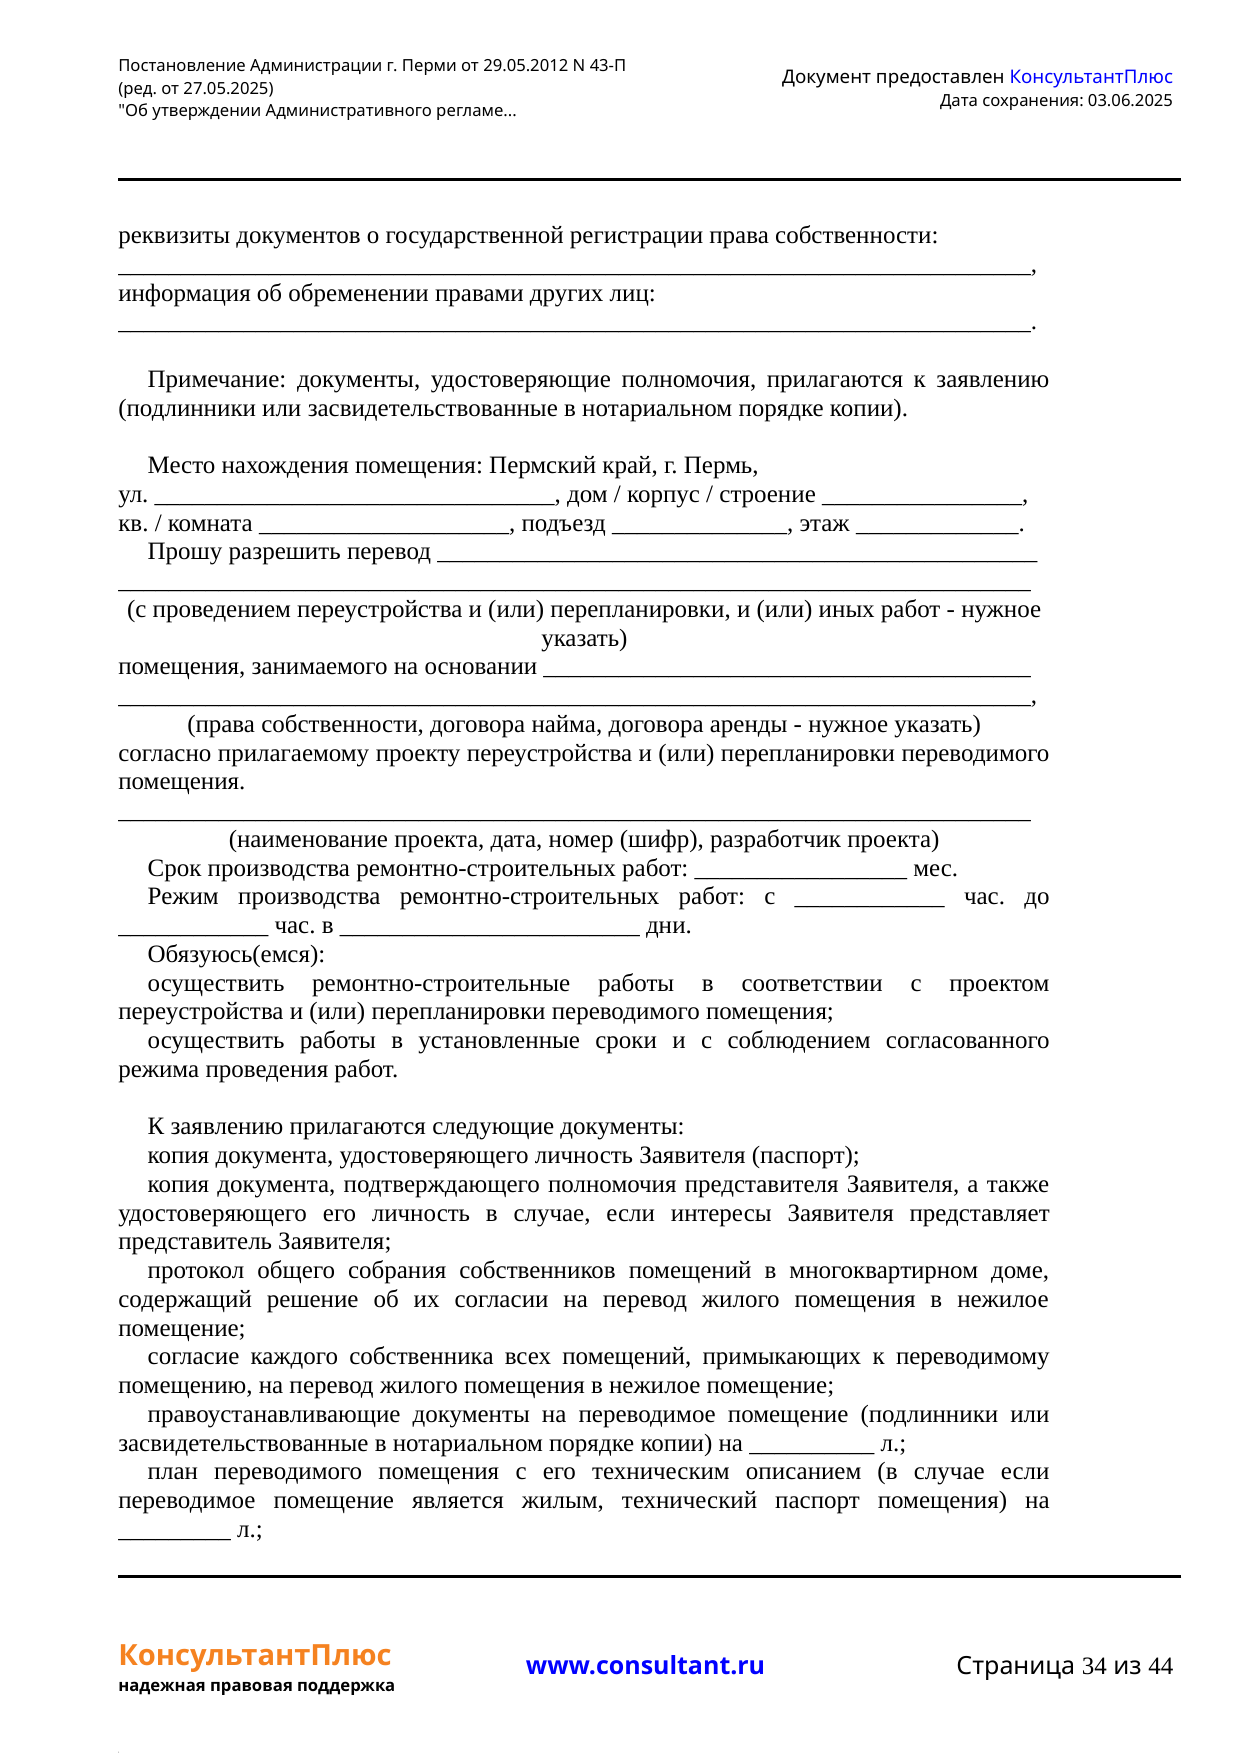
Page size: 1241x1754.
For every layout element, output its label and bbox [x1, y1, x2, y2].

table_cell [112, 210, 1057, 1553]
